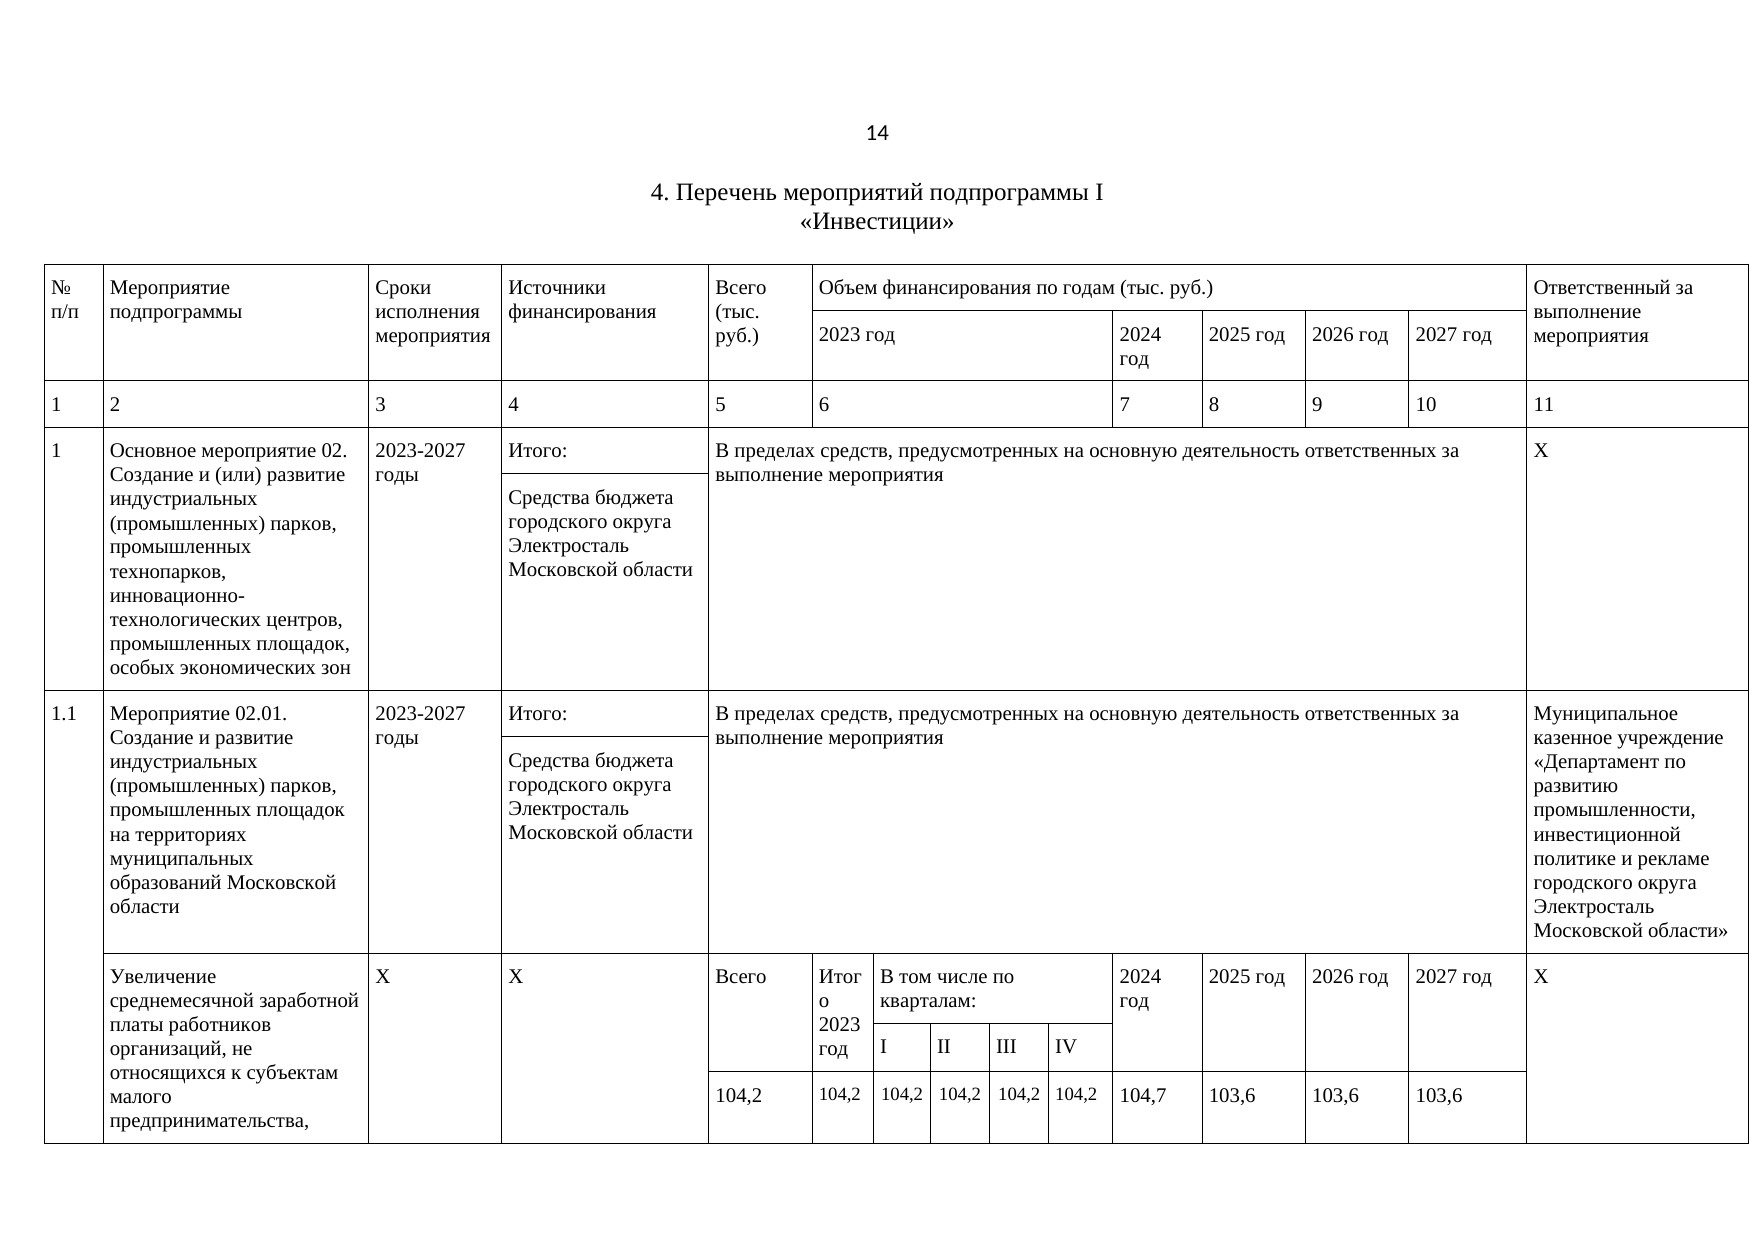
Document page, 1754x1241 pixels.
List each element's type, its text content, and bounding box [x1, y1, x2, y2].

table_cell В том числе по кварталам: [874, 954, 1112, 1023]
table_cell 104,2 [813, 1072, 873, 1143]
table_cell 104,7 [1113, 1072, 1202, 1143]
table_cell Х [1527, 954, 1748, 1143]
table_cell 104,2 [874, 1072, 930, 1143]
table_cell 1 [45, 381, 103, 427]
table_cell 104,2 [1049, 1072, 1112, 1143]
text 4. Перечень мероприятий подпрограммы I [118, 177, 1636, 206]
table_cell Итого: [502, 691, 708, 736]
table_cell Х [1527, 428, 1748, 689]
table_cell Основное мероприятие 02. Создание и (или) развитие индустриальных (промышленных) парков, промышленных технопарков, инновационно-технологических центров, промышленных площадок, особых экономических зон [104, 428, 368, 689]
table_cell В пределах средств, предусмотренных на основную деятельность ответственных за выполнение мероприятия [709, 428, 1526, 689]
table_cell II [931, 1024, 989, 1071]
table_cell 10 [1409, 381, 1526, 427]
table_cell 2027 год [1409, 311, 1526, 380]
table_cell 104,2 [990, 1072, 1048, 1143]
table_header № п/п [45, 265, 103, 380]
table_cell 9 [1306, 381, 1408, 427]
table_cell Увеличение среднемесячной заработной платы работников организаций, не относящихся к субъектам малого предпринимательства, процент [104, 954, 368, 1143]
table_header Объем финансирования по годам (тыс. руб.) [813, 265, 1526, 310]
table_cell 2 [104, 381, 368, 427]
table_cell 103,6 [1409, 1072, 1526, 1143]
table_cell 104,2 [931, 1072, 989, 1143]
table_header Ответственный за выполнение мероприятия [1527, 265, 1748, 380]
table_header Всего (тыс. руб.) [709, 265, 812, 380]
table_cell IV [1049, 1024, 1112, 1071]
table_cell 103,6 [1203, 1072, 1305, 1143]
table_cell Х [369, 954, 501, 1143]
table_cell В пределах средств, предусмотренных на основную деятельность ответственных за выполнение мероприятия [709, 691, 1526, 952]
table_cell Мероприятие 02.01. Создание и развитие индустриальных (промышленных) парков, промышленных площадок на территориях муниципальных образований Московской области [104, 691, 368, 952]
table_cell 2024 год [1113, 311, 1202, 380]
table_cell 8 [1203, 381, 1305, 427]
table_cell 2026 год [1306, 954, 1408, 1071]
table_cell 3 [369, 381, 501, 427]
table_cell 11 [1527, 381, 1748, 427]
table_header Мероприятие подпрограммы [104, 265, 368, 380]
table_cell Средства бюджета городского округа Электросталь Московской области [502, 474, 708, 689]
table_cell Х [502, 954, 708, 1143]
table_cell 2027 год [1409, 954, 1526, 1071]
table_cell 2023-2027 годы [369, 428, 501, 689]
table_cell 1.1 [45, 691, 103, 1143]
table_cell III [990, 1024, 1048, 1071]
table_cell Итого: [502, 428, 708, 473]
text «Инвестиции» [118, 206, 1636, 235]
table_cell 2023 год [813, 311, 1112, 380]
table_cell 2023-2027 годы [369, 691, 501, 952]
table_cell 2025 год [1203, 954, 1305, 1071]
table_cell 2024 год [1113, 954, 1202, 1071]
table_cell Средства бюджета городского округа Электросталь Московской области [502, 737, 708, 952]
table_cell 4 [502, 381, 708, 427]
table_cell 104,2 [709, 1072, 812, 1143]
table_cell 7 [1113, 381, 1202, 427]
table_cell 5 [709, 381, 812, 427]
table_header Сроки исполнения мероприятия [369, 265, 501, 380]
table_cell Итого 2023 год [813, 954, 873, 1071]
table_cell 6 [813, 381, 1112, 427]
table_cell 1 [45, 428, 103, 689]
table_cell 2026 год [1306, 311, 1408, 380]
table_cell Всего [709, 954, 812, 1071]
table_cell Муниципальное казенное учреждение «Департамент по развитию промышленности, инвестиционной политике и рекламе городского округа Электросталь Московской области» [1527, 691, 1748, 952]
table_cell I [874, 1024, 930, 1071]
table_cell 2025 год [1203, 311, 1305, 380]
table_cell 103,6 [1306, 1072, 1408, 1143]
table_header Источники финансирования [502, 265, 708, 380]
